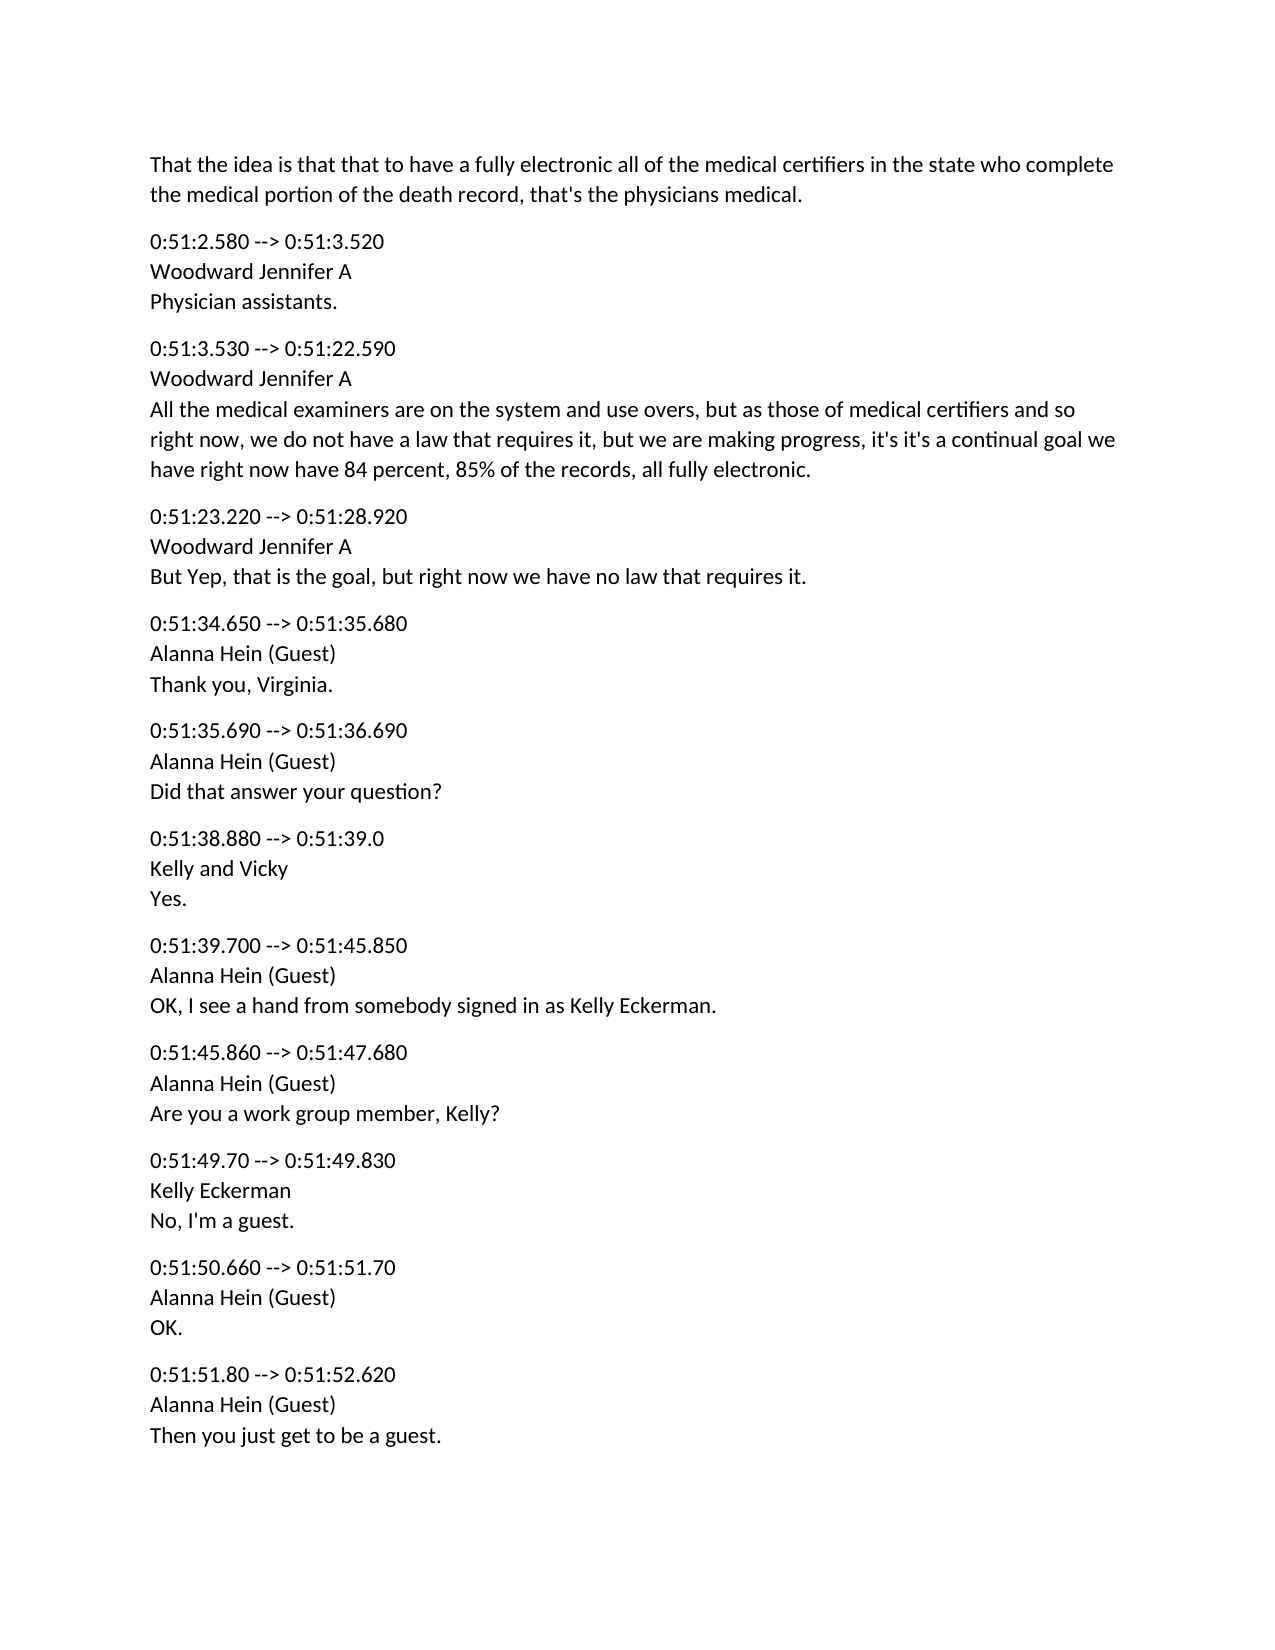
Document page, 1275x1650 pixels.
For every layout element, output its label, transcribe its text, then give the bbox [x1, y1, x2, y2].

text 0:51:49.70 --> 0:51:49.830 Kelly Eckerman No, I'm a guest. [150, 1146, 1125, 1234]
text 0:51:3.530 --> 0:51:22.590 Woodward Jennifer A All the medical examiners are on the system and use overs, but as those of medical certifiers and so right now, we do not have a law that requires it, but we are making progress, it's it's a continual goal we have right now have 84 percent, 85% of the records, all fully electronic. [150, 334, 1125, 483]
text 0:51:2.580 --> 0:51:3.520 Woodward Jennifer A Physician assistants. [150, 227, 1125, 316]
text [150, 150, 1125, 208]
text 0:51:51.80 --> 0:51:52.620 Alanna Hein (Guest) Then you just get to be a guest. [150, 1360, 1125, 1449]
text 0:51:50.660 --> 0:51:51.70 Alanna Hein (Guest) OK. [150, 1253, 1125, 1342]
text 0:51:35.690 --> 0:51:36.690 Alanna Hein (Guest) Did that answer your question? [150, 717, 1125, 805]
text 0:51:39.700 --> 0:51:45.850 Alanna Hein (Guest) OK, I see a hand from somebody signed in as Kelly Eckerman. [150, 931, 1125, 1020]
text 0:51:38.880 --> 0:51:39.0 Kelly and Vicky Yes. [150, 824, 1125, 912]
text 0:51:45.860 --> 0:51:47.680 Alanna Hein (Guest) Are you a work group member, Kelly? [150, 1038, 1125, 1127]
text 0:51:34.650 --> 0:51:35.680 Alanna Hein (Guest) Thank you, Virginia. [150, 609, 1125, 698]
text 0:51:23.220 --> 0:51:28.920 Woodward Jennifer A But Yep, that is the goal, but right now we have no law that requires it. [150, 502, 1125, 591]
